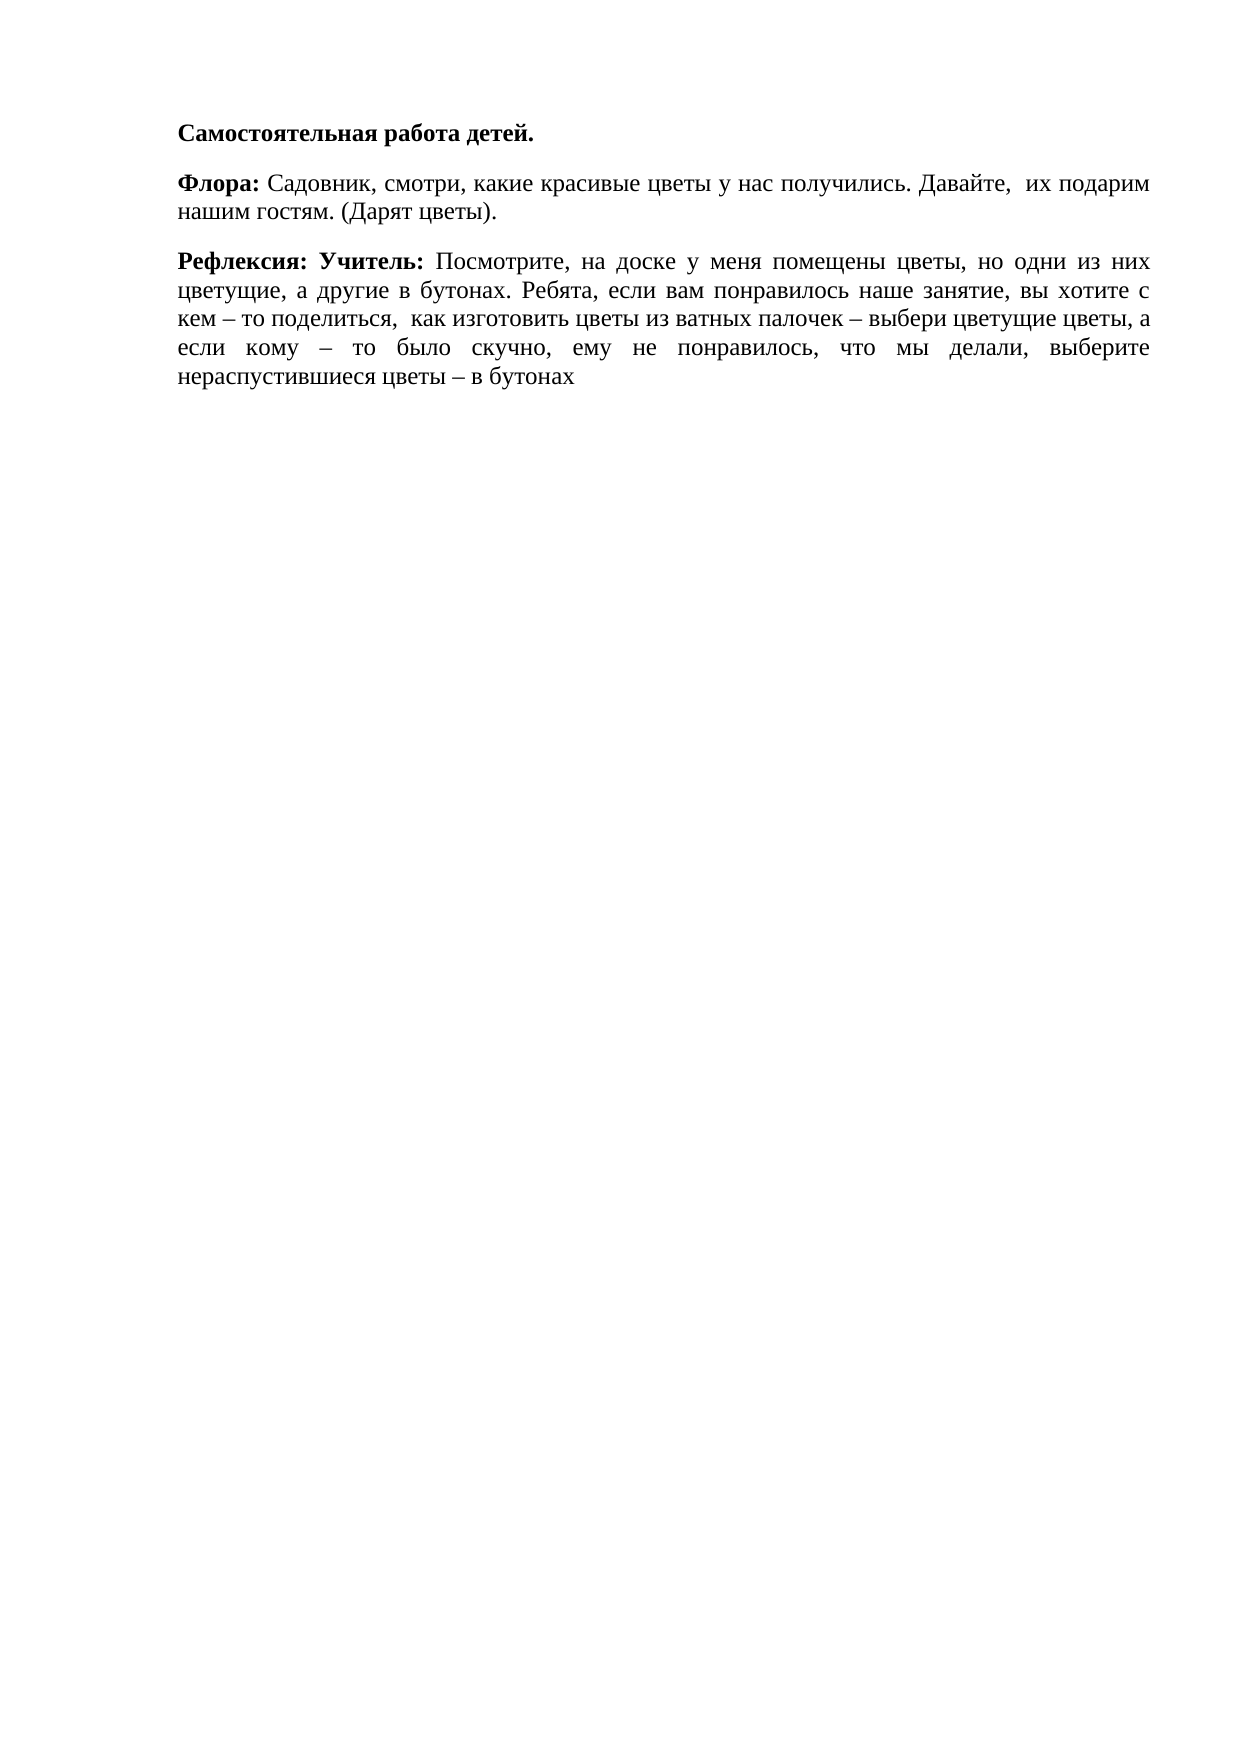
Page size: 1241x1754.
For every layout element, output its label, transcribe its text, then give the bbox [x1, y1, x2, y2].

text Рефлексия: Учитель: Посмотрите, на доске у меня помещены цветы, но одни из них цветущие, а другие в бутонах. Ребята, если вам понравилось наше занятие, вы хотите с кем – то поделиться, как изготовить цветы из ватных палочек – выбери цветущие цветы, а если кому – то было скучно, ему не понравилось, что мы делали, выберите нераспустившиеся цветы – в бутонах [177, 246, 1152, 390]
text Самостоятельная работа детей. [177, 118, 1152, 147]
text Флора: Садовник, смотри, какие красивые цветы у нас получились. Давайте, их подарим нашим гостям. (Дарят цветы). [177, 168, 1152, 225]
